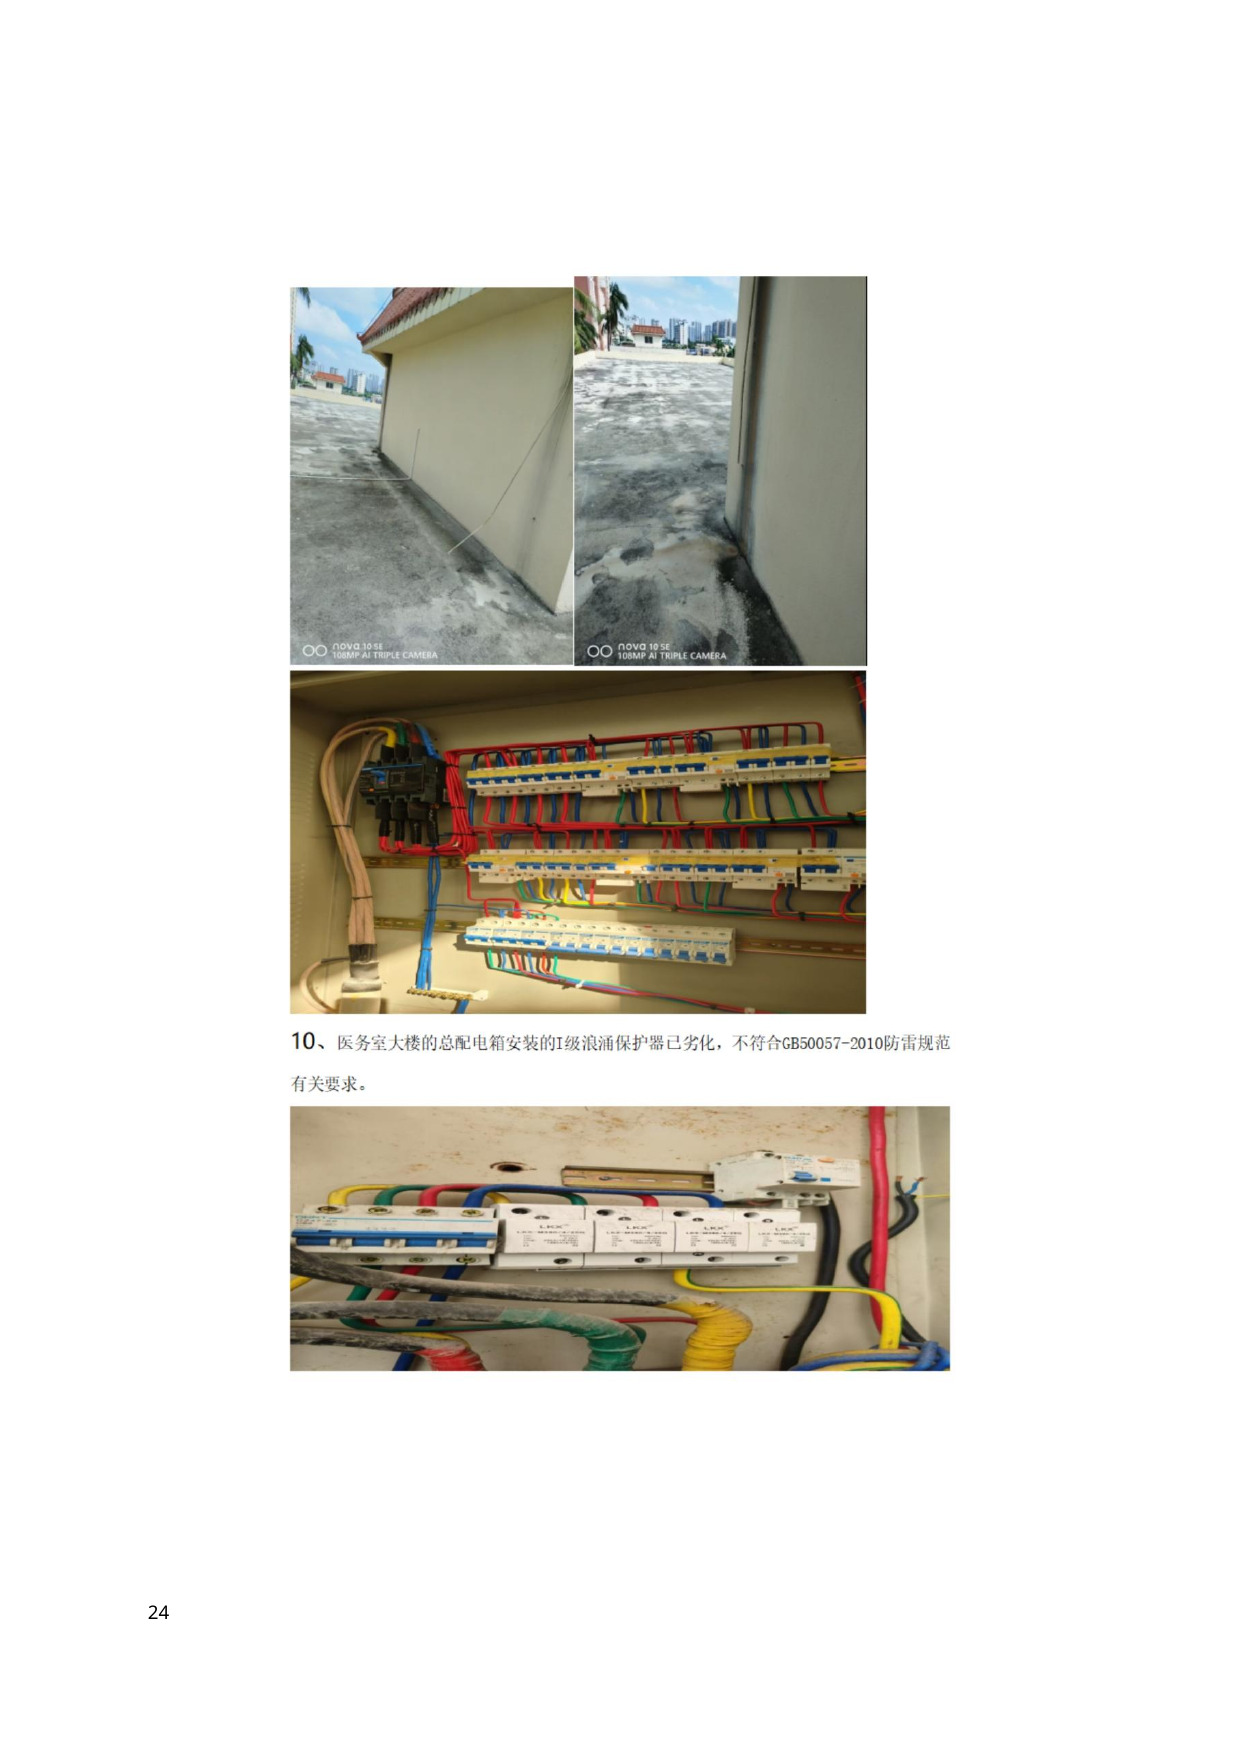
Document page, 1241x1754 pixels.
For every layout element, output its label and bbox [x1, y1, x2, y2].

picture [147, 158, 1093, 1495]
